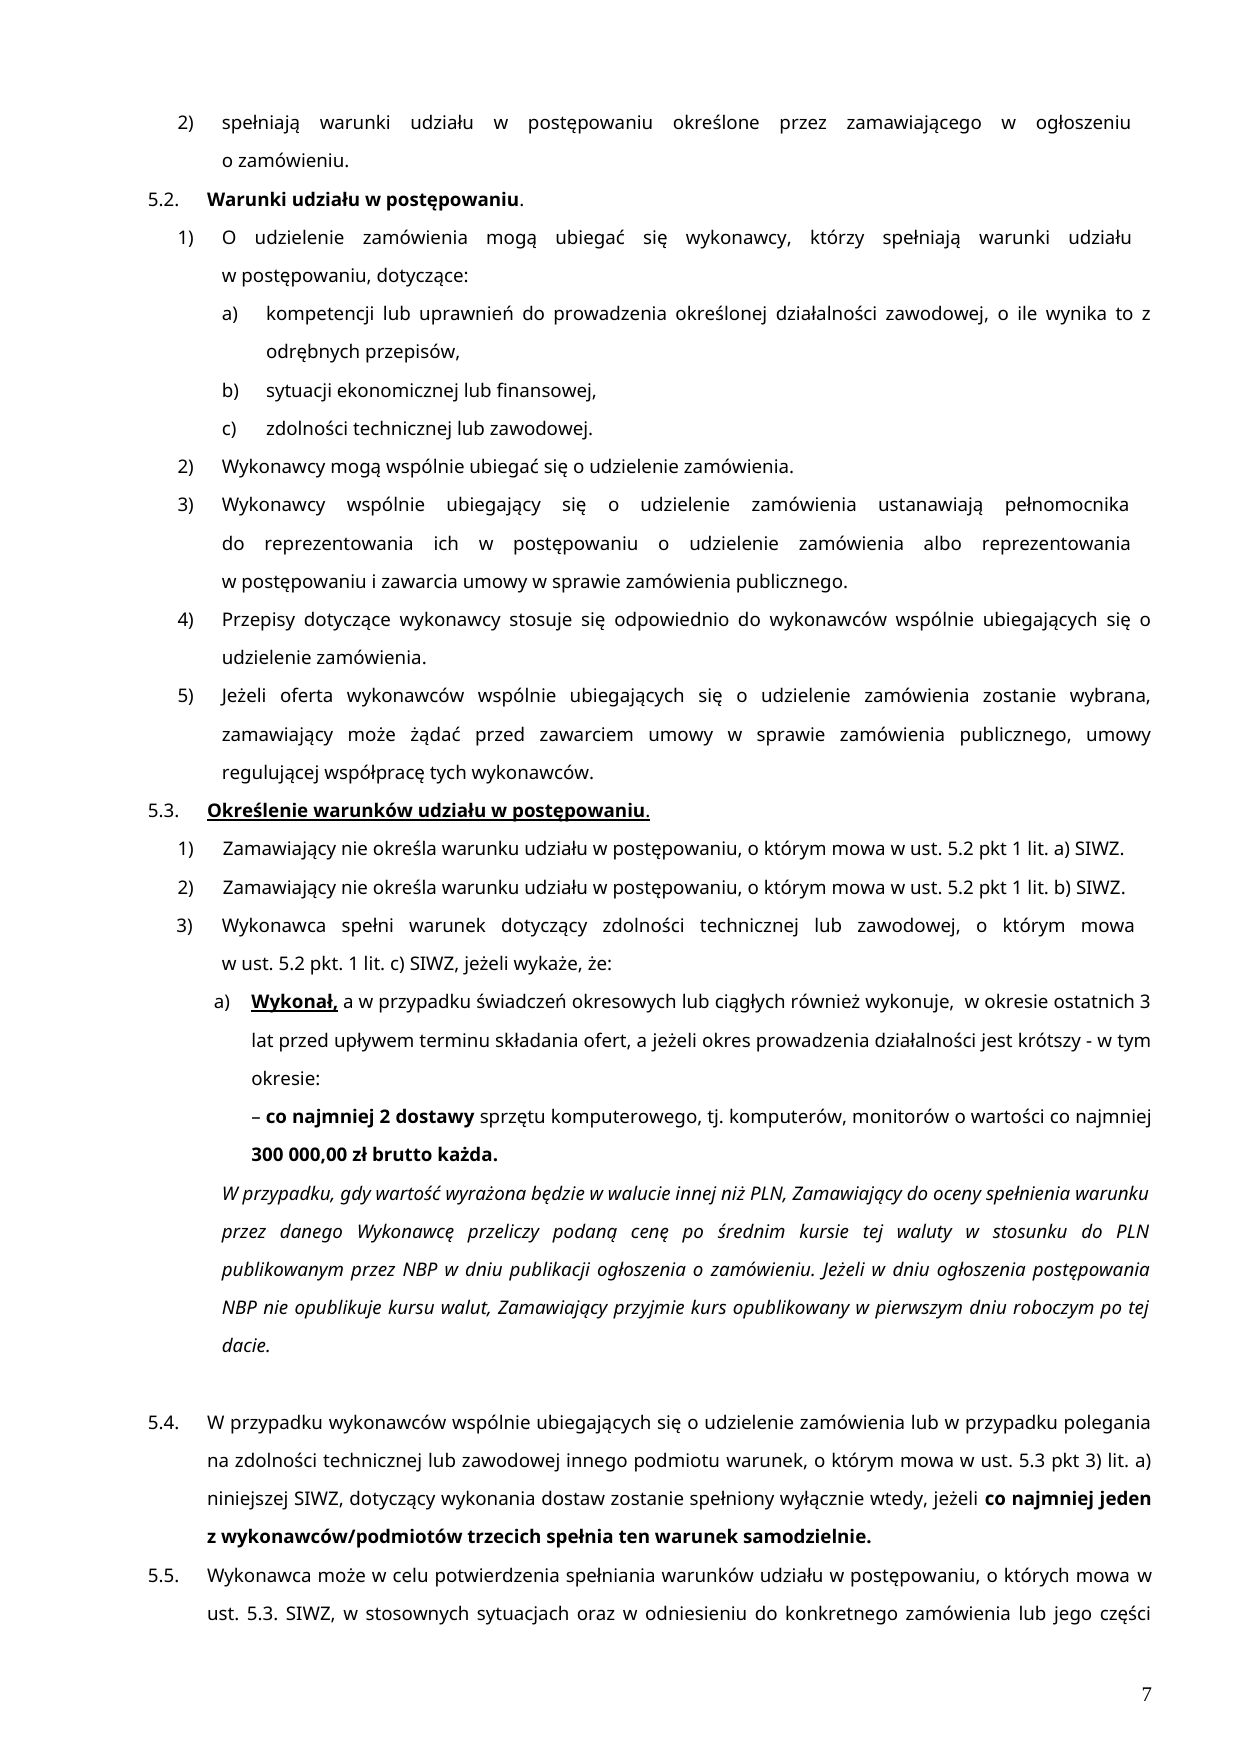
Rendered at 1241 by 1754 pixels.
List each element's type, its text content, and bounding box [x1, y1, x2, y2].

list Wykonawca spełni warunek dotyczący zdolności technicznej lub zawodowej, o którym mowa w ust. 5.2 pkt. 1 lit. c) SIWZ, jeżeli wykaże, że: [176, 912, 1152, 976]
list spełniają warunki udziału w postępowaniu określone przez zamawiającego w ogłoszeniu o zamówieniu. [177, 109, 1152, 173]
list O udzielenie zamówienia mogą ubiegać się wykonawcy, którzy spełniają warunki udziału w postępowaniu, dotyczące: [177, 224, 1152, 288]
list kompetencji lub uprawnień do prowadzenia określonej działalności zawodowej, o ile wynika to z odrębnych przepisów, [222, 301, 1152, 364]
list Wykonawcy mogą wspólnie ubiegać się o udzielenie zamówienia. [177, 453, 1152, 479]
list Warunki udziału w postępowaniu. [148, 186, 1152, 211]
list sytuacji ekonomicznej lub finansowej, [222, 377, 1152, 402]
list Przepisy dotyczące wykonawcy stosuje się odpowiednio do wykonawców wspólnie ubiegających się o udzielenie zamówienia. [177, 606, 1152, 670]
list zdolności technicznej lub zawodowej. [222, 415, 1152, 441]
list Wykonał, a w przypadku świadczeń okresowych lub ciągłych również wykonuje, w okresie ostatnich 3 lat przed upływem terminu składania ofert, a jeżeli okres prowadzenia działalności jest krótszy - w tym okresie: [214, 989, 1152, 1091]
list Zamawiający nie określa warunku udziału w postępowaniu, o którym mowa w ust. 5.2 pkt 1 lit. b) SIWZ. [177, 874, 1152, 899]
list Określenie warunków udziału w postępowaniu. [148, 797, 1152, 823]
list Wykonawcy wspólnie ubiegający się o udzielenie zamówienia ustanawiają pełnomocnika do reprezentowania ich w postępowaniu o udzielenie zamówienia albo reprezentowania w postępowaniu i zawarcia umowy w sprawie zamówienia publicznego. [177, 492, 1152, 594]
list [148, 1562, 1152, 1626]
list W przypadku wykonawców wspólnie ubiegających się o udzielenie zamówienia lub w przypadku polegania na zdolności technicznej lub zawodowej innego podmiotu warunek, o którym mowa w ust. 5.3 pkt 3) lit. a) niniejszej SIWZ, dotyczący wykonania dostaw zostanie spełniony wyłącznie wtedy, jeżeli co najmniej jeden z wykonawców/podmiotów trzecich spełnia ten warunek samodzielnie. [148, 1409, 1152, 1549]
list W przypadku, gdy wartość wyrażona będzie w walucie innej niż PLN, Zamawiający do oceny spełnienia warunku przez danego Wykonawcę przeliczy podaną cenę po średnim kursie tej waluty w stosunku do PLN publikowanym przez NBP w dniu publikacji ogłoszenia o zamówieniu. Jeżeli w dniu ogłoszenia postępowania NBP nie opublikuje kursu walut, Zamawiający przyjmie kurs opublikowany w pierwszym dniu roboczym po tej dacie. [222, 1180, 1152, 1358]
list Zamawiający nie określa warunku udziału w postępowaniu, o którym mowa w ust. 5.2 pkt 1 lit. a) SIWZ. [177, 836, 1152, 861]
list – co najmniej 2 dostawy sprzętu komputerowego, tj. komputerów, monitorów o wartości co najmniej 300 000,00 zł brutto każda. [251, 1103, 1152, 1167]
list Jeżeli oferta wykonawców wspólnie ubiegających się o udzielenie zamówienia zostanie wybrana, zamawiający może żądać przed zawarciem umowy w sprawie zamówienia publicznego, umowy regulującej współpracę tych wykonawców. [177, 683, 1152, 785]
